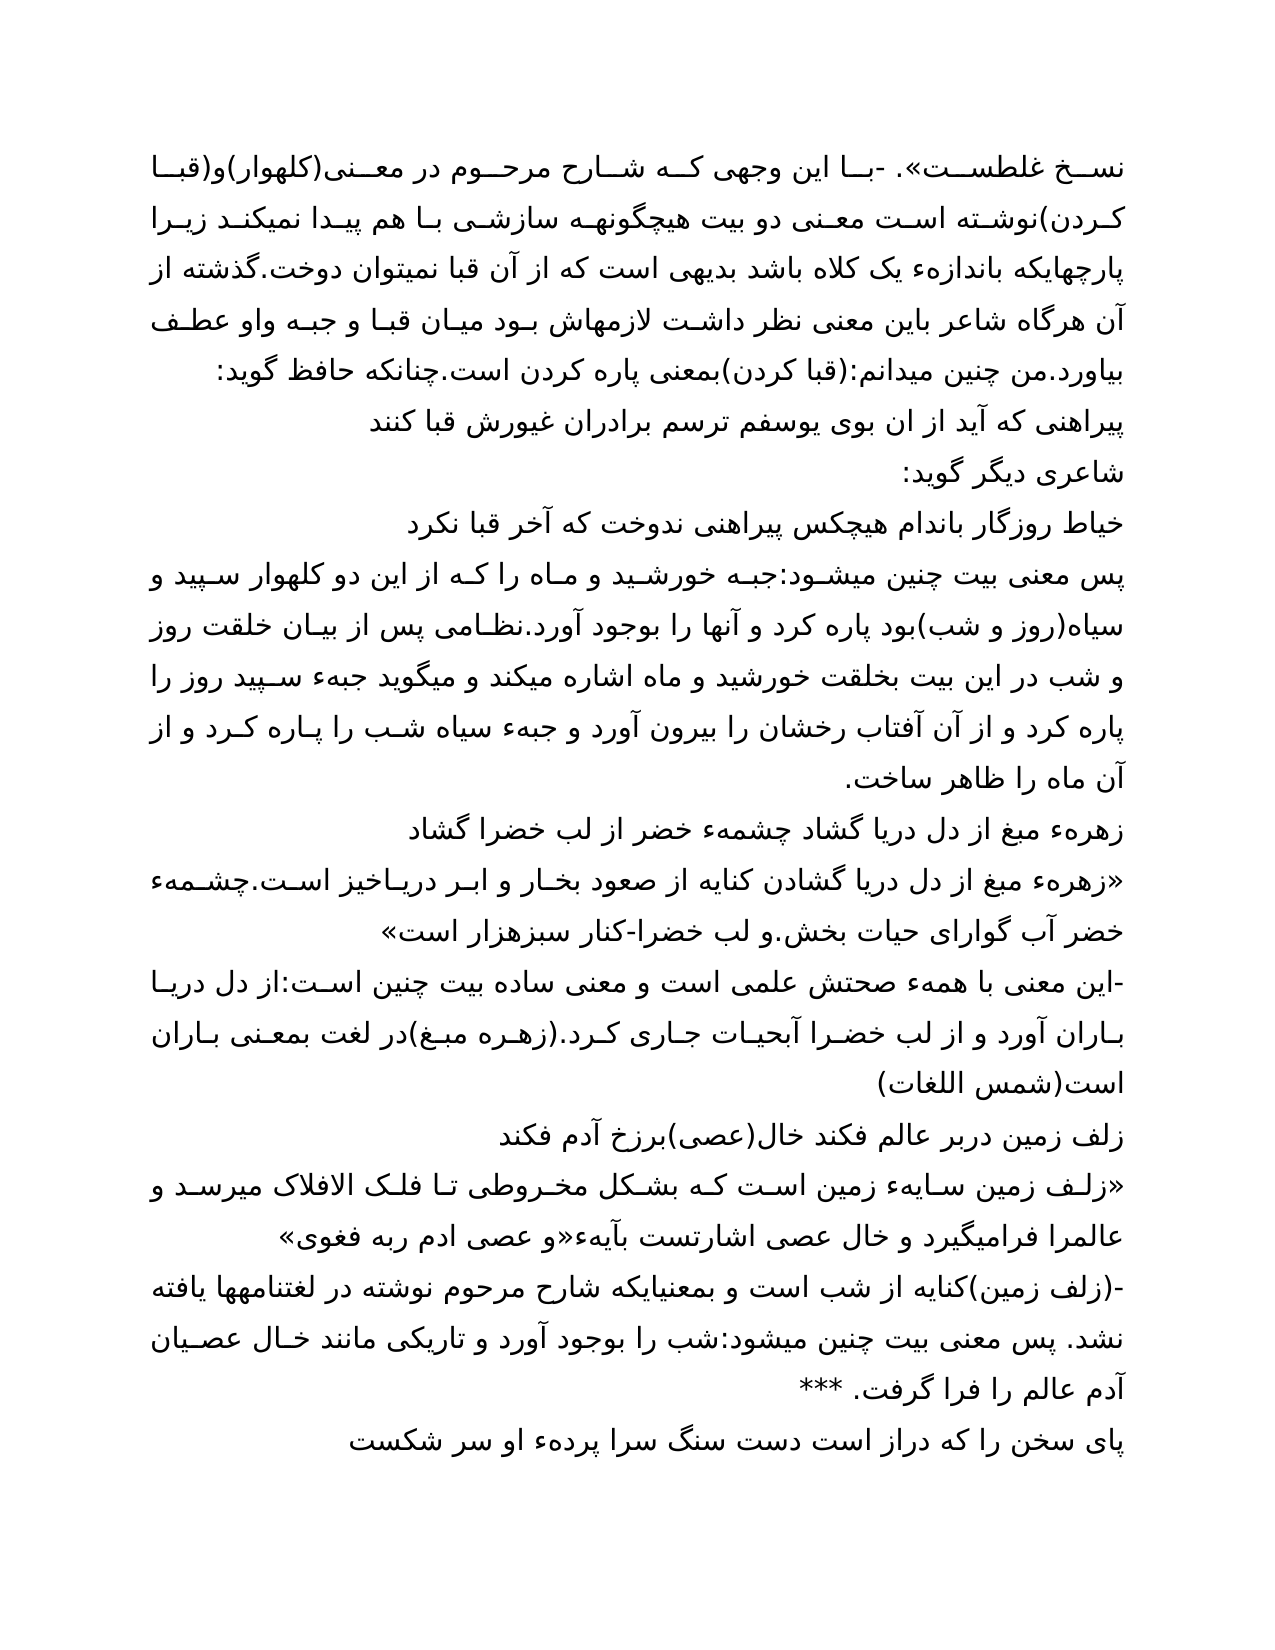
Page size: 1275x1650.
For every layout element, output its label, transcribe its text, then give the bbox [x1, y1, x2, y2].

text -(زلف زمین)کنایه از شب است و بمعنی‏ایکه شارح مرحوم نوشته در لغت‏نامه‏ها یافته نشد. پس معنی بیت چنین میشود:شب را بوجود آورد و تاریکی مانند خال عصیان آدم عالم را فرا گرفت. *** [150, 1271, 1125, 1406]
text پیراهنی که آید از ان بوی یوسفم‏ ترسم برادران غیورش قبا کنند [150, 405, 1125, 439]
text خیاط روزگار باندام هیچکس‏ پیراهنی ندوخت که آخر قبا نکرد [150, 507, 1125, 541]
text زلف زمین دربر عالم فکند خال(عصی)برزخ آدم فکند [150, 1118, 1125, 1152]
text «زلف زمین سایهء زمین است که بشکل مخروطی تا فلک الافلاک میرسد و عالمرا فرامیگیرد و خال عصی اشارتست بآیهء«و عصی ادم ربه فغوی» [150, 1169, 1125, 1254]
text «زهرهء مبغ از دل دریا گشادن کنایه از صعود بخار و ابر دریاخیز است.چشمهء خضر آب‏ گوارای حیات بخش.و لب خضرا-کنار سبزه‏زار است» [150, 863, 1125, 948]
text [150, 150, 1125, 388]
text -این معنی با همهء صحتش علمی است و معنی ساده بیت چنین است:از دل دریا باران آورد و از لب خضرا آبحیات جاری کرد.(زهره مبغ)در لغت بمعنی باران است(شمس اللغات) [150, 965, 1125, 1101]
text پای سخن را که دراز است دست‏ سنگ سرا پردهء او سر شکست [150, 1423, 1125, 1457]
text پس معنی بیت چنین میشود:جبه خورشید و ماه را که از این دو کله‏وار سپید و سیاه(روز و شب)بود پاره کرد و آنها را بوجود آورد.نظامی پس از بیان خلقت روز و شب در این بیت بخلقت‏ خورشید و ماه اشاره میکند و میگوید جبهء سپید روز را پاره کرد و از آن آفتاب رخشان را بیرون‏ آورد و جبهء سیاه شب را پاره کرد و از آن ماه را ظاهر ساخت. [150, 557, 1125, 795]
text شاعری دیگر گوید: [150, 456, 1125, 489]
text زهرهء مبغ از دل دریا گشاد چشمهء خضر از لب خضرا گشاد [150, 812, 1125, 846]
